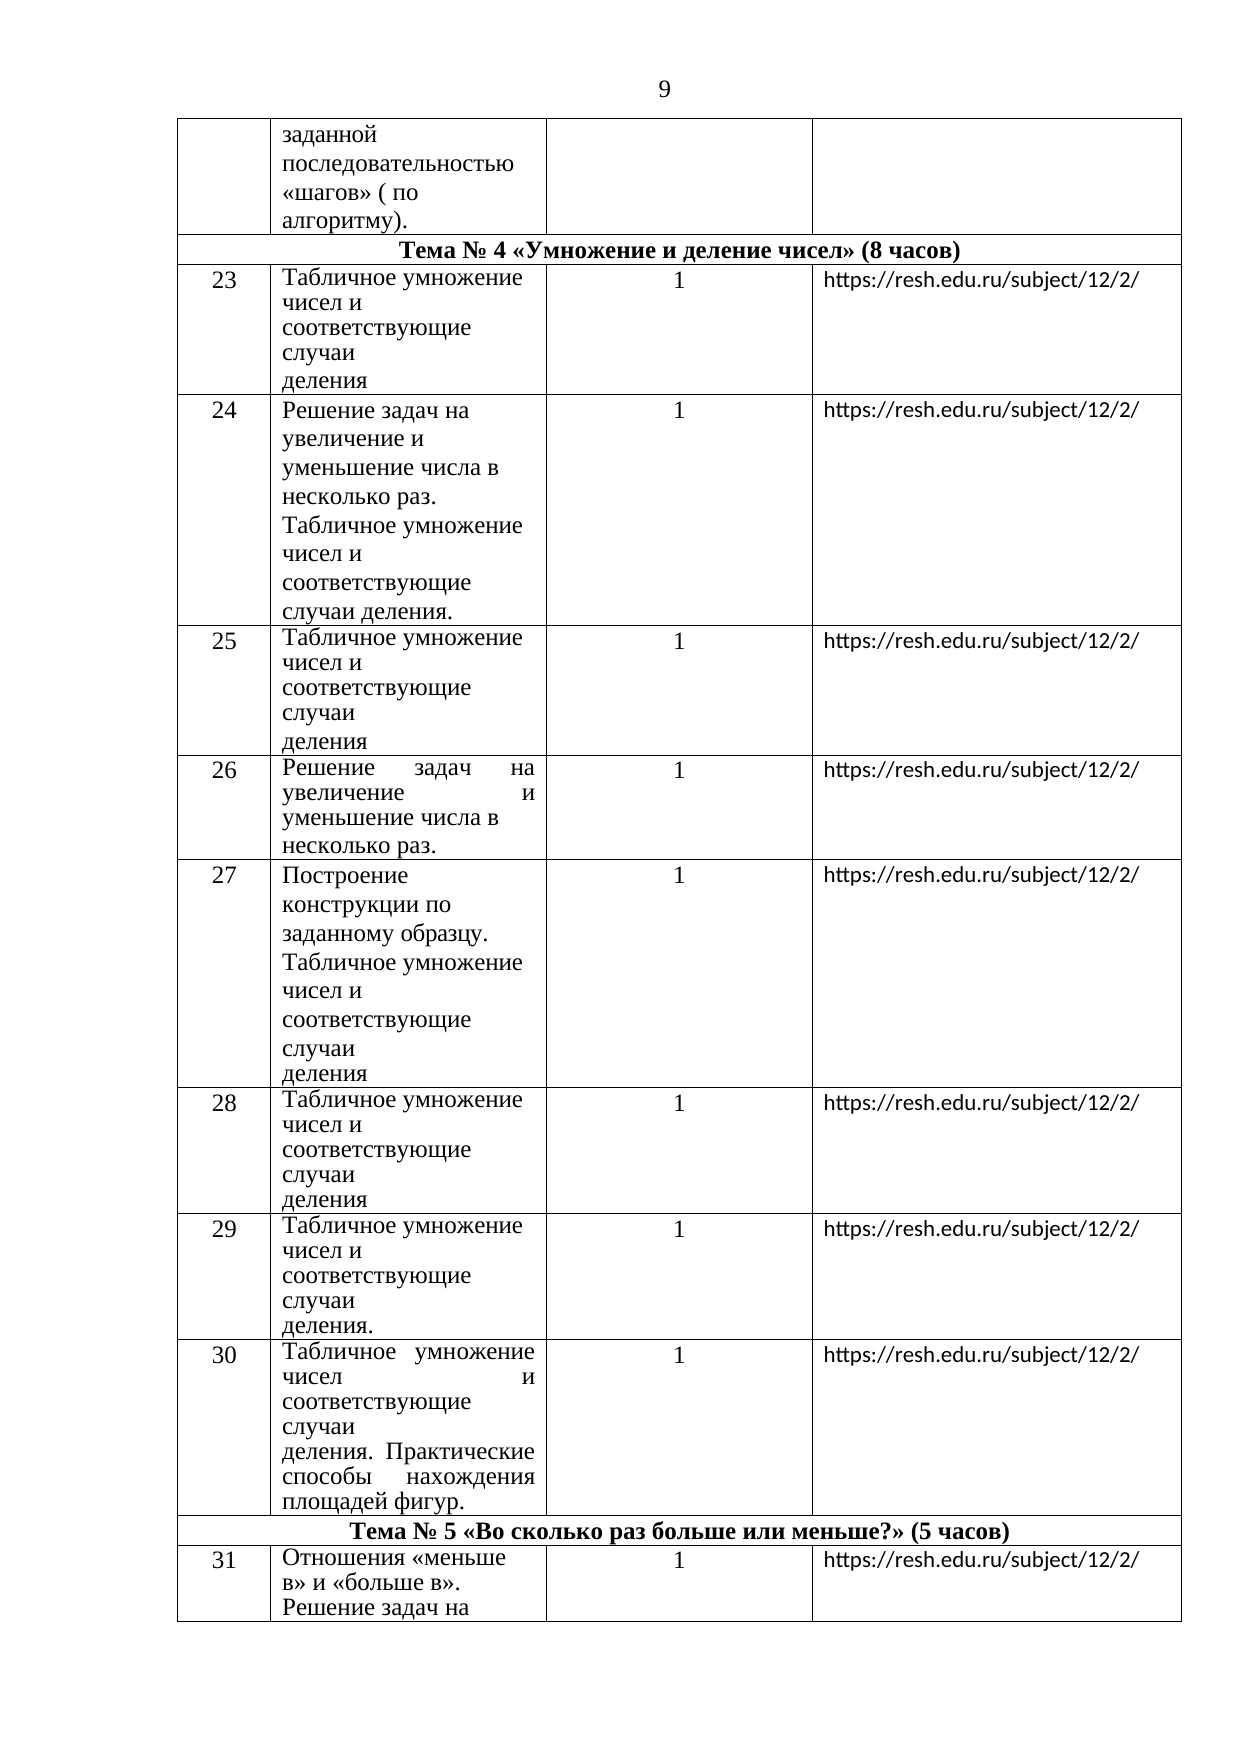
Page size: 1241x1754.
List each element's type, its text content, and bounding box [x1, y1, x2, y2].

table_cell 24 [178, 395, 270, 625]
table_cell Табличное умножение чисел и соответствующие случаи деления. Практические способы нахождения площадей фигур. [271, 1340, 546, 1515]
table_cell 26 [178, 756, 270, 859]
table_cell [813, 119, 1181, 234]
table_cell https://resh.edu.ru/subject/12/2/ [813, 1088, 1181, 1213]
table_cell https://resh.edu.ru/subject/12/2/ [813, 626, 1181, 754]
table_cell 1 [547, 1214, 812, 1339]
table_cell Решение задач на увеличение и уменьшение числа в несколько раз. [271, 756, 546, 859]
table_cell Тема № 4 «Умножение и деление чисел» (8 часов) [178, 235, 1181, 264]
table_cell Тема № 5 «Во сколько раз больше или меньше?» (5 часов) [178, 1516, 1181, 1544]
table_cell Решение задач на увеличение и уменьшение числа в несколько раз. Табличное умножение чисел и соответствующие случаи деления. [271, 395, 546, 625]
table_cell https://resh.edu.ru/subject/12/2/ [813, 1340, 1181, 1515]
table_cell 27 [178, 860, 270, 1087]
table_cell 1 [547, 860, 812, 1087]
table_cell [271, 1546, 546, 1621]
table_cell https://resh.edu.ru/subject/12/2/ [813, 265, 1181, 394]
table_cell 1 [547, 1340, 812, 1515]
table_cell 1 [547, 1088, 812, 1213]
table_cell 30 [178, 1340, 270, 1515]
table_cell 1 [547, 626, 812, 754]
table_cell Табличное умножение чисел и соответствующие случаи деления. [271, 1214, 546, 1339]
table_cell https://resh.edu.ru/subject/12/2/ [813, 860, 1181, 1087]
table_cell 1 [547, 395, 812, 625]
table_cell https://resh.edu.ru/subject/12/2/ [813, 395, 1181, 625]
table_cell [813, 1546, 1181, 1621]
table_cell 25 [178, 626, 270, 754]
table_cell 21 [178, 119, 270, 234]
table_cell 1 [547, 756, 812, 859]
table_cell Построение конструкции по заданному образцу. Табличное умножение чисел и соответствующие случаи деления [271, 860, 546, 1087]
table_cell 29 [178, 1214, 270, 1339]
table_cell Табличное умножение чисел и соответствующие случаи деления [271, 626, 546, 754]
table_cell https://resh.edu.ru/subject/12/2/ [813, 1214, 1181, 1339]
table_cell 1 [547, 265, 812, 394]
table_cell 28 [178, 1088, 270, 1213]
table_cell Табличное умножение чисел и соответствующие случаи деления [271, 265, 546, 394]
table_cell 31 [178, 1546, 270, 1621]
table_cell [271, 119, 546, 234]
table_cell 1 [547, 119, 812, 234]
table_cell https://resh.edu.ru/subject/12/2/ [813, 756, 1181, 859]
table_cell 23 [178, 265, 270, 394]
table_cell 1 [547, 1546, 812, 1621]
table_cell Табличное умножение чисел и соответствующие случаи деления [271, 1088, 546, 1213]
